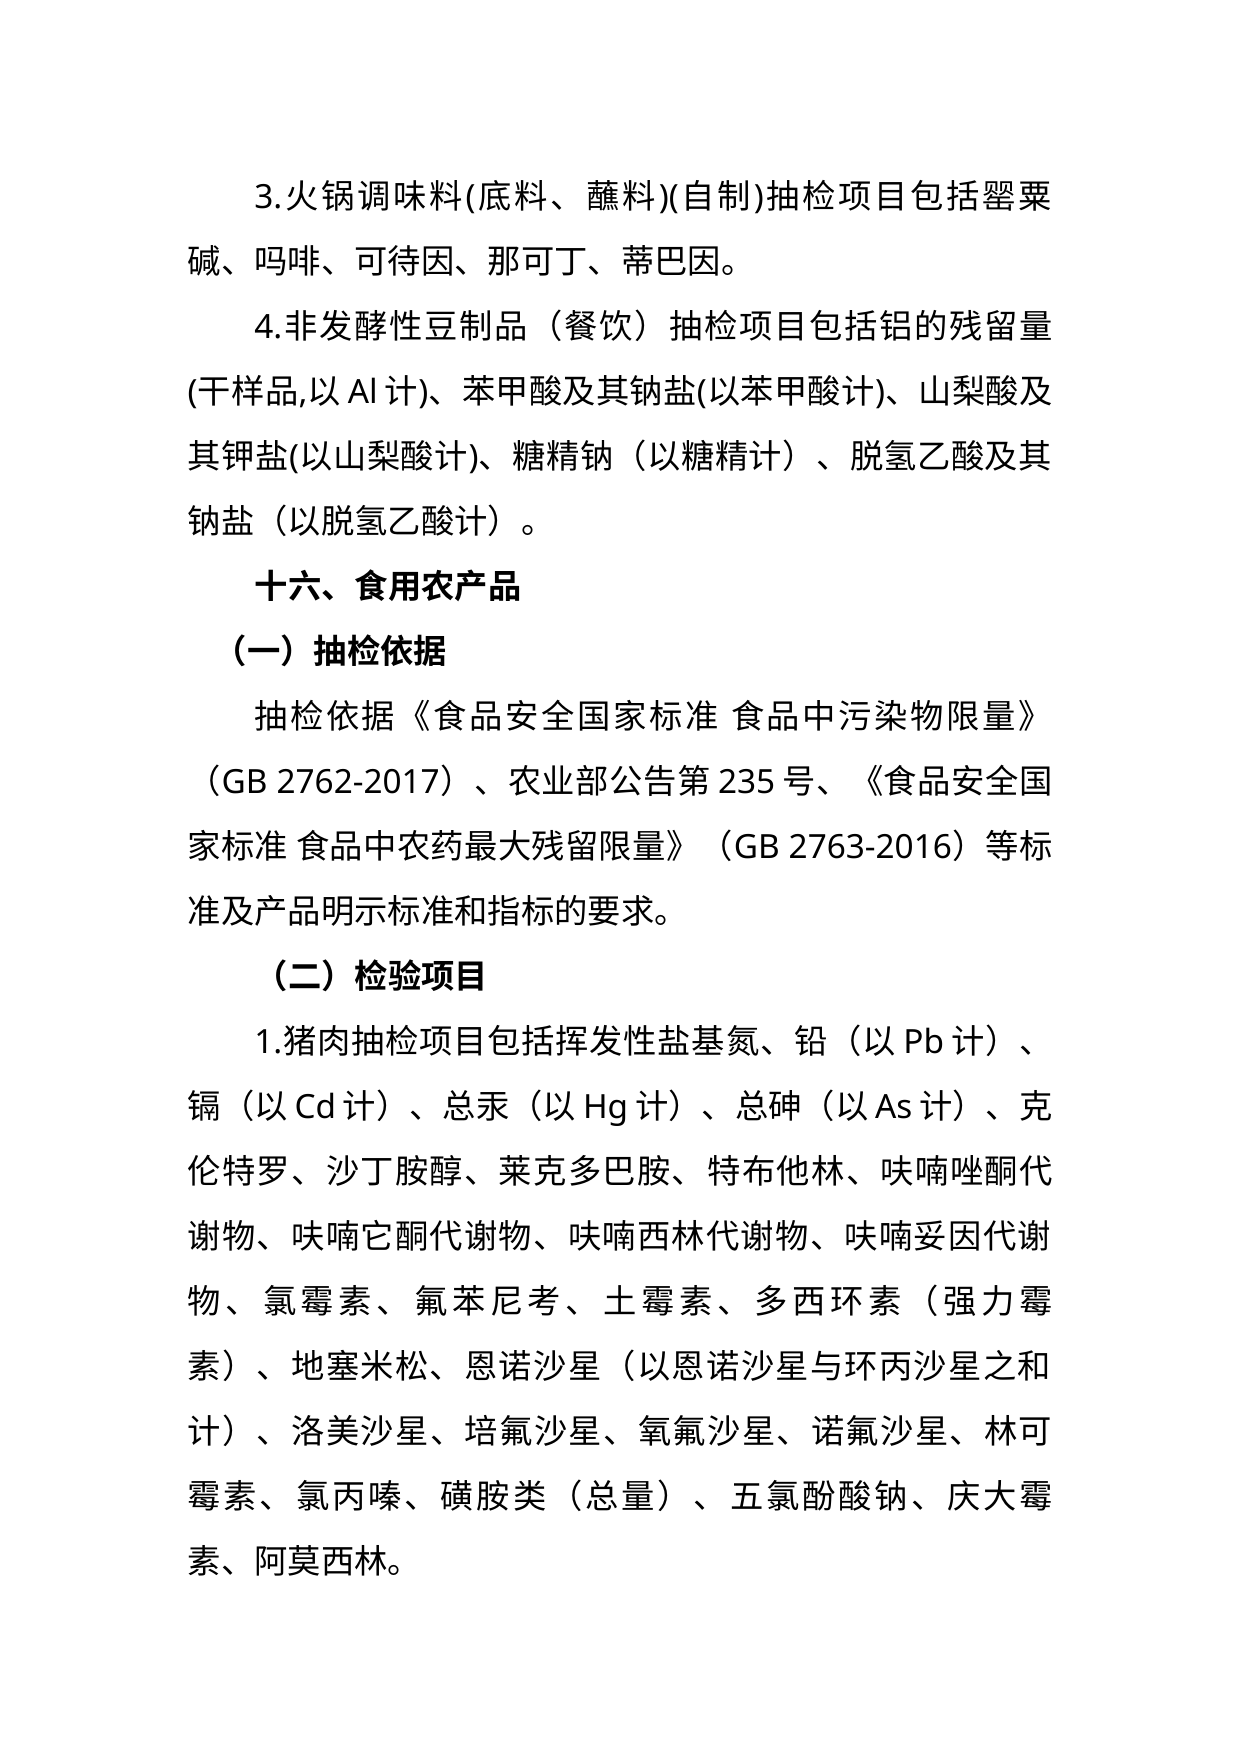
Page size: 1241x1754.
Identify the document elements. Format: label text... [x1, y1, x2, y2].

text 3.火锅调味料(底料、蘸料)(自制)抽检项目包括罂粟碱、吗啡、可待因、那可丁、蒂巴因。 [187, 162, 1053, 292]
text 4.非发酵性豆制品（餐饮）抽检项目包括铝的残留量(干样品,以Al计)、苯甲酸及其钠盐(以苯甲酸计)、山梨酸及其钾盐(以山梨酸计)、糖精钠（以糖精计）、脱氢乙酸及其钠盐（以脱氢乙酸计）。 [187, 292, 1053, 552]
text （二）检验项目 [187, 942, 1053, 1007]
text 抽检依据《食品安全国家标准 食品中污染物限量》（GB 2762-2017）、农业部公告第235号、《食品安全国家标准 食品中农药最大残留限量》（GB 2763-2016）等标准及产品明示标准和指标的要求。 [187, 682, 1053, 942]
text 1.猪肉抽检项目包括挥发性盐基氮、铅（以Pb计）、镉（以Cd计）、总汞（以Hg计）、总砷（以As计）、克伦特罗、沙丁胺醇、莱克多巴胺、特布他林、呋喃唑酮代谢物、呋喃它酮代谢物、呋喃西林代谢物、呋喃妥因代谢物、氯霉素、氟苯尼考、土霉素、多西环素（强力霉素）、地塞米松、恩诺沙星（以恩诺沙星与环丙沙星之和计）、洛美沙星、培氟沙星、氧氟沙星、诺氟沙星、林可霉素、氯丙嗪、磺胺类（总量）、五氯酚酸钠、庆大霉素、阿莫西林。 [187, 1007, 1053, 1592]
text 十六、食用农产品 [187, 552, 1053, 617]
text （一）抽检依据 [187, 617, 1053, 682]
